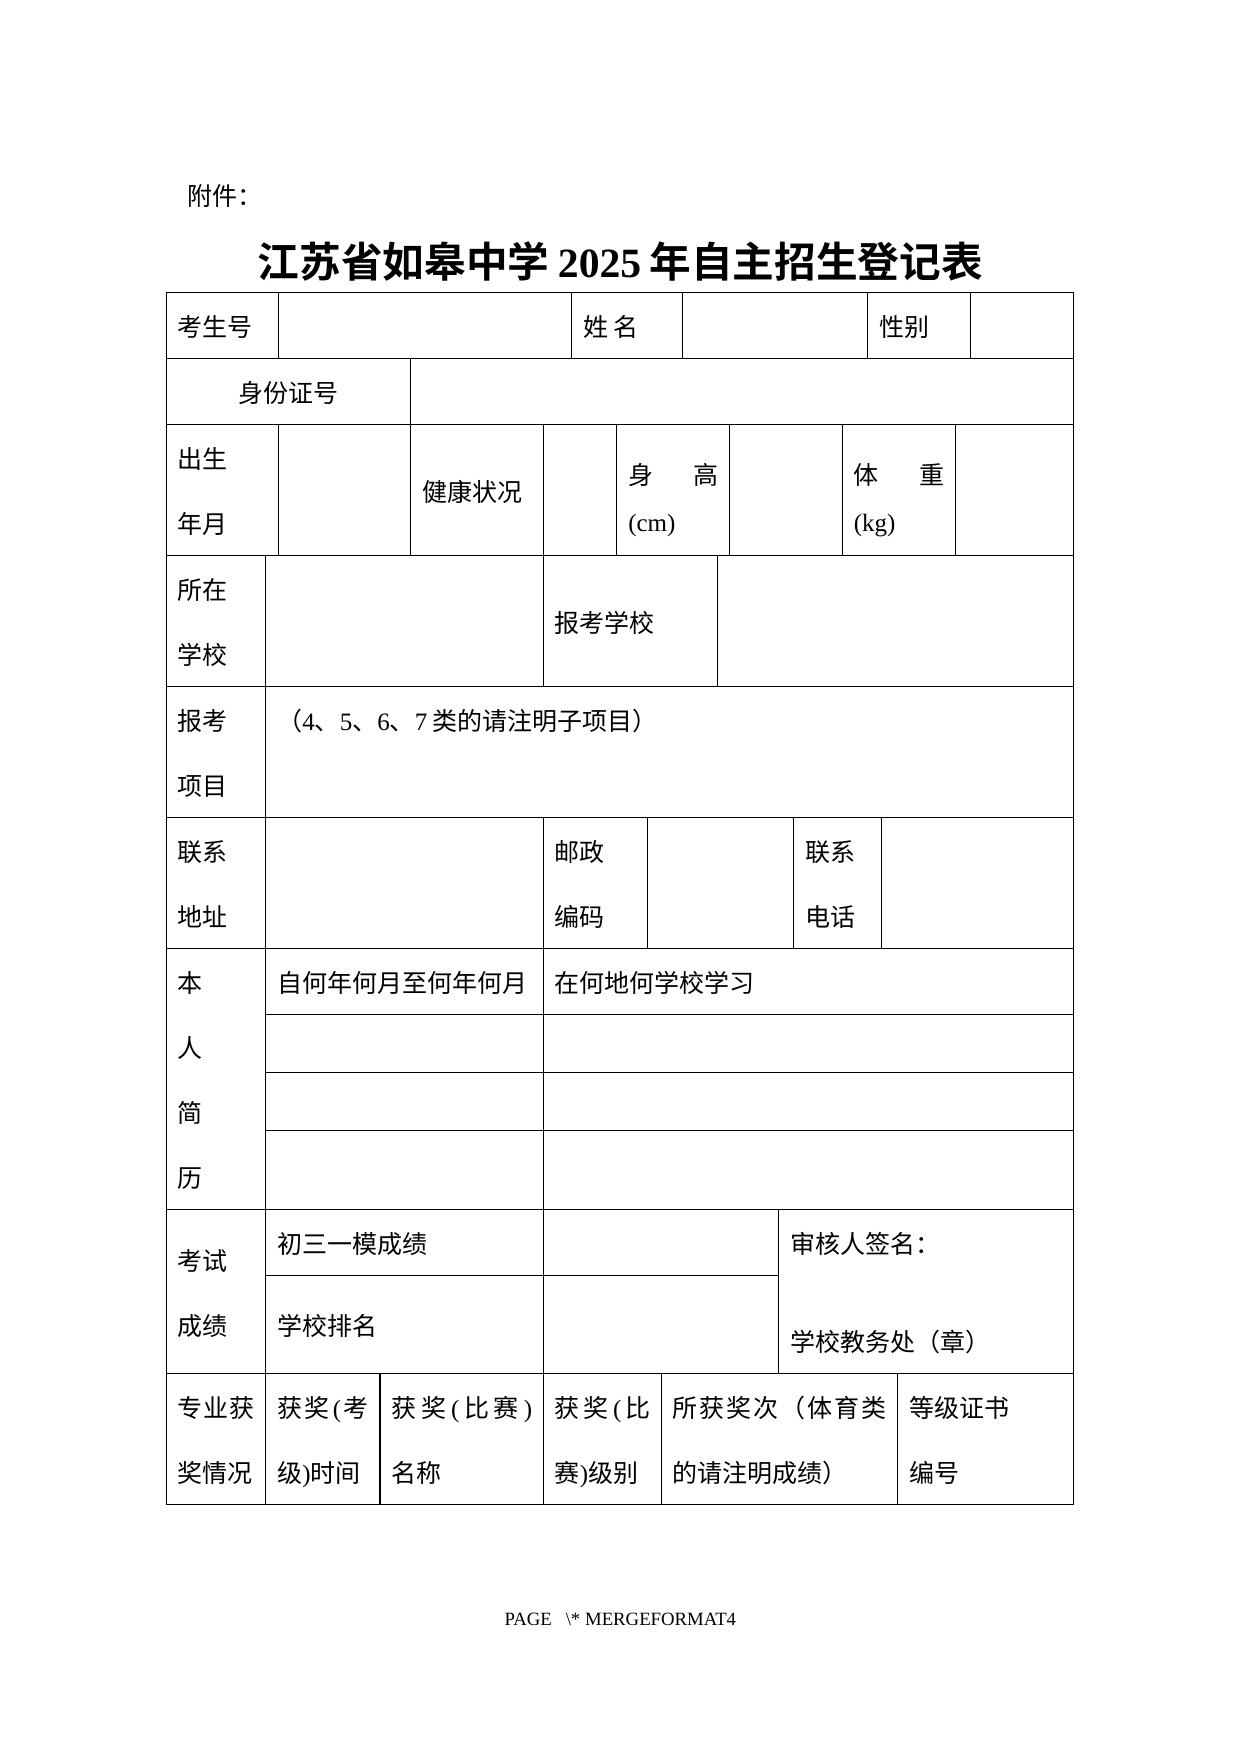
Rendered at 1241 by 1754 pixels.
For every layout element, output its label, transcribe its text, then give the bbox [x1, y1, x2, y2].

text 江苏省如皋中学2025年自主招生登记表 [187, 227, 1053, 292]
table_cell [730, 425, 842, 555]
table_cell 本 人 简 历 [167, 949, 265, 1209]
table_header 姓 名 [572, 293, 682, 358]
table_cell 自何年何月至何年何月 [266, 949, 543, 1014]
table_cell [266, 1131, 543, 1209]
table_cell 邮政 编码 [544, 818, 647, 948]
table_cell [266, 1015, 543, 1072]
table_header [683, 293, 867, 358]
table_cell （4、5、6、7类的请注明子项目） [266, 687, 1073, 817]
table_cell [544, 1276, 778, 1373]
table_cell 报考学校 [544, 556, 717, 686]
table_header [279, 293, 571, 358]
table_cell 身高(cm) [617, 425, 729, 555]
table_cell [718, 556, 1073, 686]
table_cell [544, 1073, 1073, 1130]
table_cell [544, 1131, 1073, 1209]
table_cell 身份证号 [167, 359, 410, 424]
table_cell 专业获奖情况 [167, 1374, 265, 1504]
table_cell 报考 项目 [167, 687, 265, 817]
table_cell 初三一模成绩 [266, 1210, 543, 1275]
table_cell 联系 地址 [167, 818, 265, 948]
table_cell [544, 1210, 778, 1275]
table_cell [648, 818, 793, 948]
table_cell [266, 1073, 543, 1130]
table_header [971, 293, 1073, 358]
table_header 考生号 [167, 293, 278, 358]
table_cell 考试 成绩 [167, 1210, 265, 1373]
table_cell [411, 359, 1073, 424]
table_cell [956, 425, 1073, 555]
table_cell 学校排名 [266, 1276, 543, 1373]
table_cell 在何地何学校学习 [544, 949, 1073, 1014]
table_cell 出生 年月 [167, 425, 278, 555]
table_header 性别 [868, 293, 970, 358]
table_cell 获奖(比赛)名称 [381, 1374, 543, 1504]
table_cell [266, 818, 543, 948]
table_cell 体重(kg) [843, 425, 955, 555]
table_cell 健康状况 [411, 425, 543, 555]
table_cell [544, 425, 616, 555]
table_cell 等级证书 编号 [898, 1374, 1073, 1504]
table_cell [266, 556, 543, 686]
table_cell [882, 818, 1073, 948]
table_cell [544, 1015, 1073, 1072]
table_cell 所获奖次（体育类的请注明成绩） [662, 1374, 897, 1504]
table_cell 所在 学校 [167, 556, 265, 686]
text 附件： [187, 162, 1053, 227]
table_cell 审核人签名： 学校教务处（章） [779, 1210, 1073, 1373]
table_cell [279, 425, 410, 555]
table_cell 获奖(考级)时间 [266, 1374, 379, 1504]
table_cell 获奖(比赛)级别 [544, 1374, 661, 1504]
table_cell 联系 电话 [794, 818, 881, 948]
